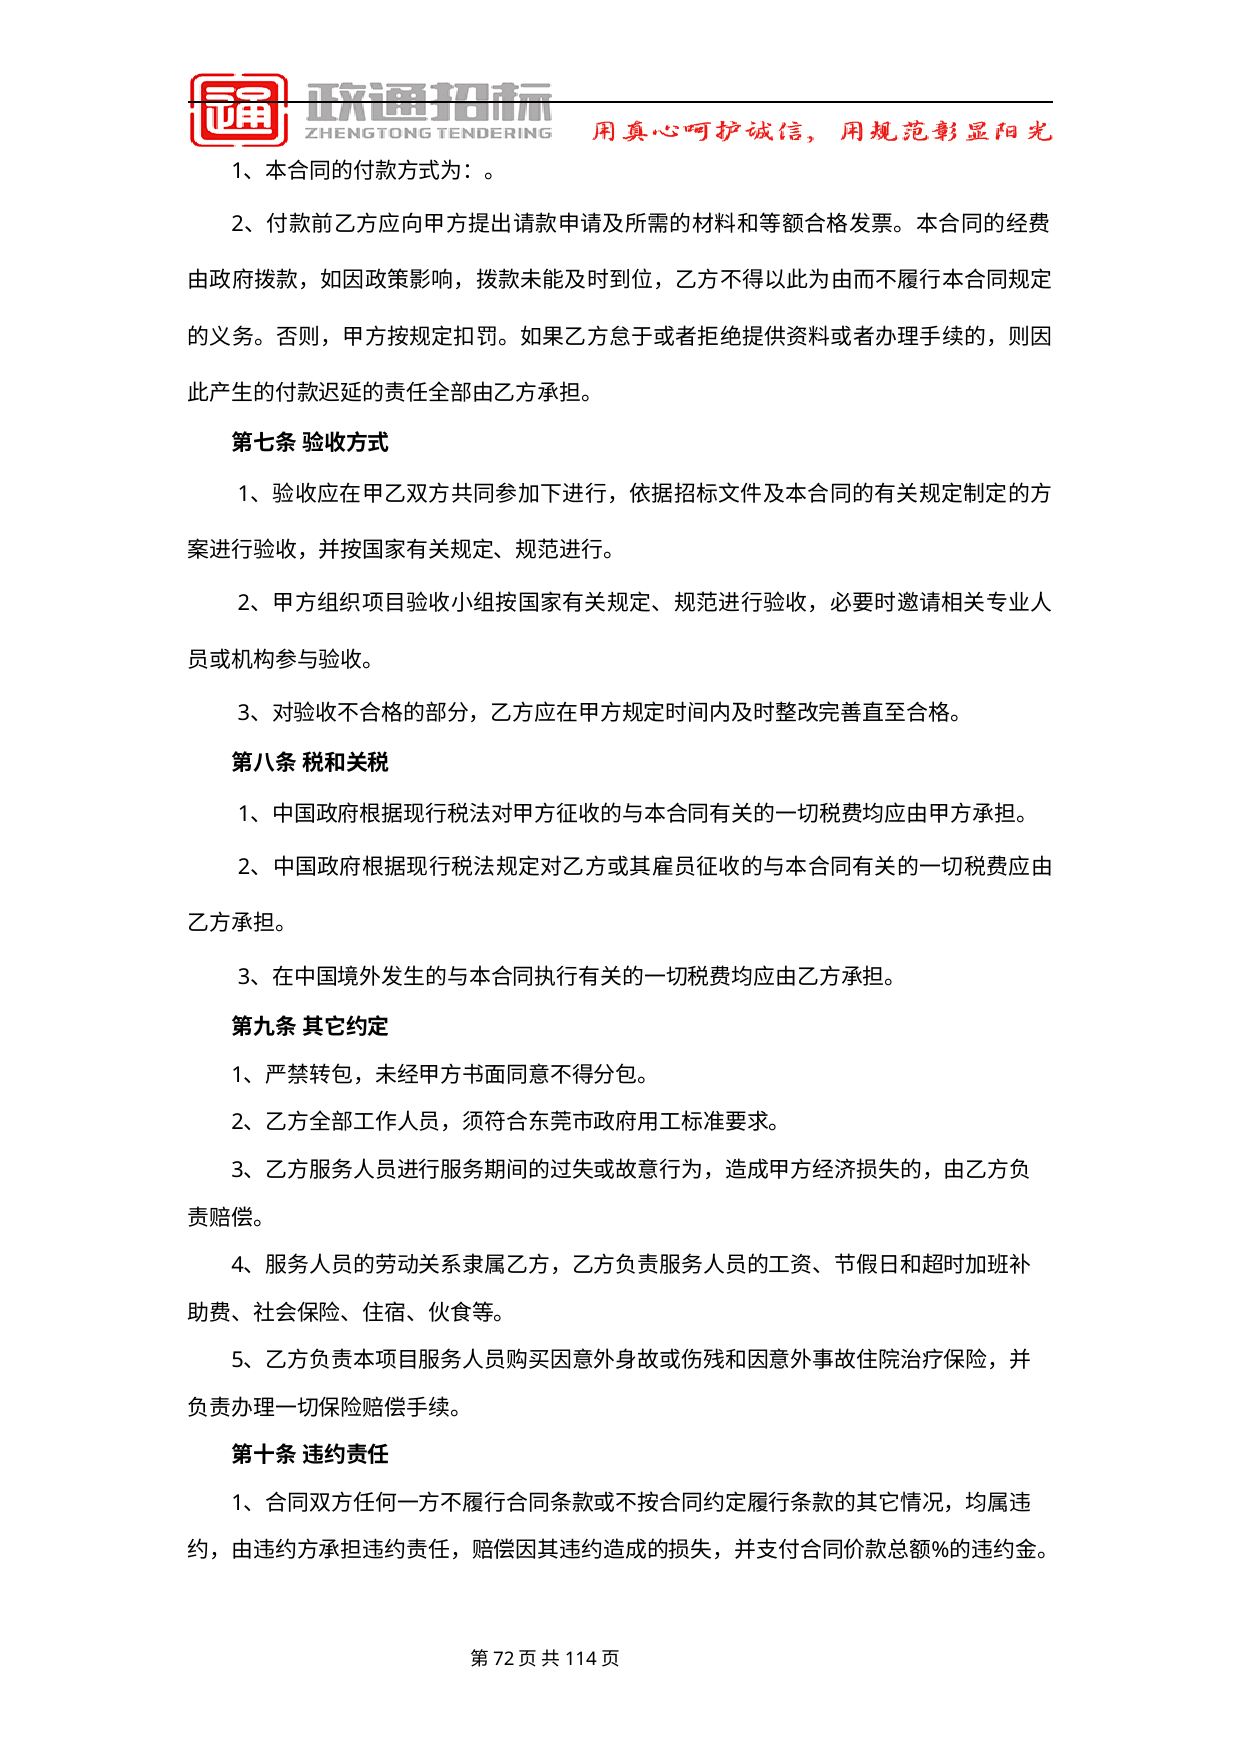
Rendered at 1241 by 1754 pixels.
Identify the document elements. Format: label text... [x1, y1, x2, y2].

text 2、付款前乙方应向甲方提出请款申请及所需的材料和等额合格发票。本合同的经费由政府拨款，如因政策影响，拨款未能及时到位，乙方不得以此为由而不履行本合同规定的义务。否则，甲方按规定扣罚。如果乙方怠于或者拒绝提供资料或者办理手续的，则因此产生的付款迟延的责任全部由乙方承担。 [187, 203, 1053, 409]
text 1、严禁转包，未经甲方书面同意不得分包。 [187, 1057, 1053, 1088]
text 1、合同双方任何一方不履行合同条款或不按合同约定履行条款的其它情况，均属违约，由违约方承担违约责任，赔偿因其违约造成的损失，并支付合同价款总额%的违约金。 [187, 1485, 1053, 1564]
text 第九条 其它约定 [187, 1009, 1053, 1041]
picture [188, 73, 1053, 101]
picture [188, 103, 1053, 147]
text 1、验收应在甲乙双方共同参加下进行，依据招标文件及本合同的有关规定制定的方案进行验收，并按国家有关规定、规范进行。 [187, 473, 1053, 567]
text 第八条 税和关税 [187, 745, 1053, 777]
text 3、对验收不合格的部分，乙方应在甲方规定时间内及时整改完善直至合格。 [187, 692, 1053, 729]
text 第十条 违约责任 [187, 1437, 1053, 1469]
text 1、中国政府根据现行税法对甲方征收的与本合同有关的一切税费均应由甲方承担。 [187, 793, 1053, 830]
text 1、本合同的付款方式为：。 [187, 150, 1053, 187]
text 2、甲方组织项目验收小组按国家有关规定、规范进行验收，必要时邀请相关专业人员或机构参与验收。 [187, 582, 1053, 676]
text 3、乙方服务人员进行服务期间的过失或故意行为，造成甲方经济损失的，由乙方负责赔偿。 [187, 1152, 1053, 1231]
text 2、乙方全部工作人员，须符合东莞市政府用工标准要求。 [187, 1104, 1053, 1136]
text 3、在中国境外发生的与本合同执行有关的一切税费均应由乙方承担。 [187, 956, 1053, 993]
text 4、服务人员的劳动关系隶属乙方，乙方负责服务人员的工资、节假日和超时加班补助费、社会保险、住宿、伙食等。 [187, 1247, 1053, 1326]
text 第七条 验收方式 [187, 425, 1053, 457]
text 5、乙方负责本项目服务人员购买因意外身故或伤残和因意外事故住院治疗保险，并负责办理一切保险赔偿手续。 [187, 1342, 1053, 1421]
text 2、中国政府根据现行税法规定对乙方或其雇员征收的与本合同有关的一切税费应由乙方承担。 [187, 846, 1053, 940]
